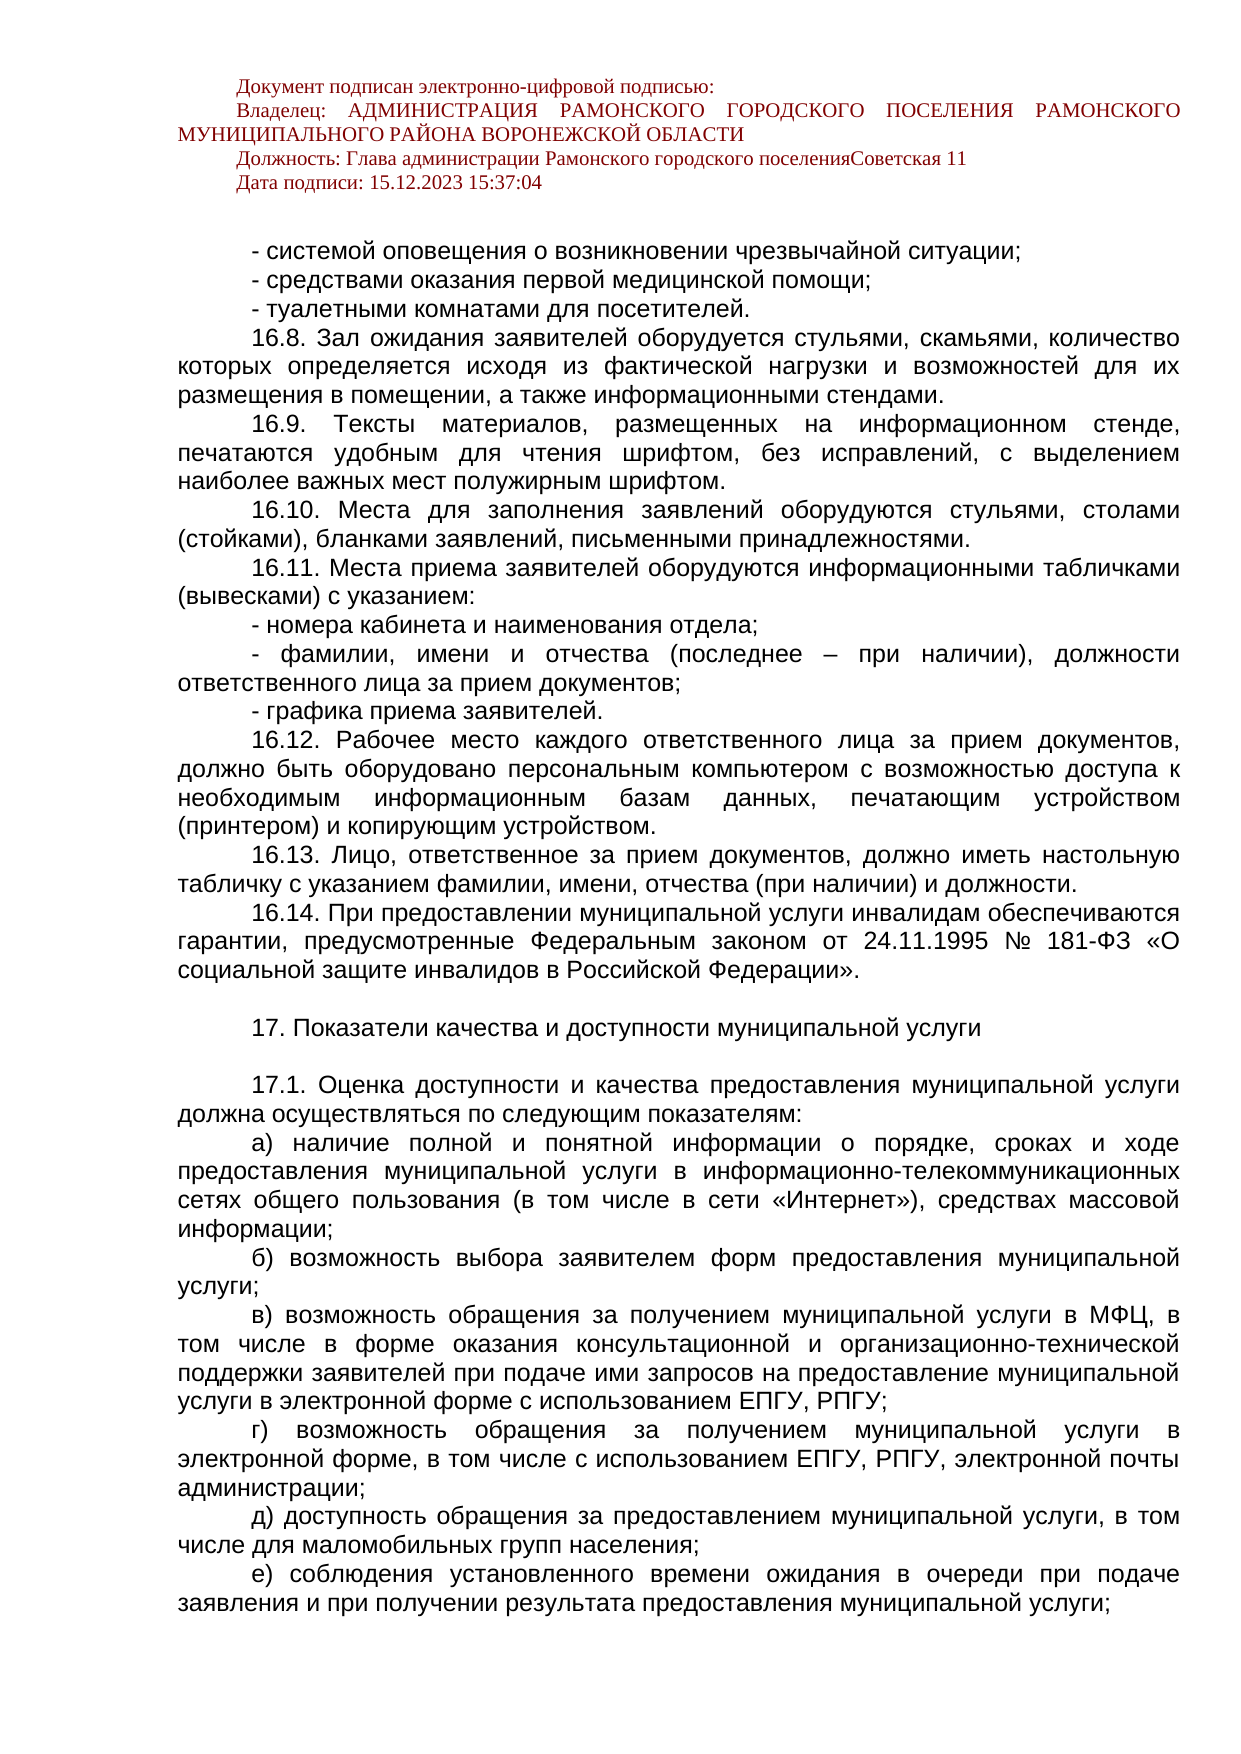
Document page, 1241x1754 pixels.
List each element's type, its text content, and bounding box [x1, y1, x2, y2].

text 16.14. При предоставлении муниципальной услуги инвалидам обеспечиваются гарантии, предусмотренные Федеральным законом от 24.11.1995 № 181-ФЗ «О социальной защите инвалидов в Российской Федерации». [177, 897, 1181, 984]
text 16.13. Лицо, ответственное за прием документов, должно иметь настольную табличку с указанием фамилии, имени, отчества (при наличии) и должности. [177, 840, 1181, 897]
text - номера кабинета и наименования отдела; [177, 610, 1181, 639]
text б) возможность выбора заявителем форм предоставления муниципальной услуги; [177, 1242, 1181, 1300]
text 16.9. Тексты материалов, размещенных на информационном стенде, печатаются удобным для чтения шрифтом, без исправлений, с выделением наиболее важных мест полужирным шрифтом. [177, 409, 1181, 495]
text 17. Показатели качества и доступности муниципальной услуги [177, 1012, 1181, 1041]
text 16.12. Рабочее место каждого ответственного лица за прием документов, должно быть оборудовано персональным компьютером с возможностью доступа к необходимым информационным базам данных, печатающим устройством (принтером) и копирующим устройством. [177, 725, 1181, 840]
text - графика приема заявителей. [177, 696, 1181, 725]
text а) наличие полной и понятной информации о порядке, сроках и ходе предоставления муниципальной услуги в информационно-телекоммуникационных сетях общего пользования (в том числе в сети «Интернет»), средствах массовой информации; [177, 1127, 1181, 1242]
text 16.10. Места для заполнения заявлений оборудуются стульями, столами (стойками), бланками заявлений, письменными принадлежностями. [177, 495, 1181, 552]
text г) возможность обращения за получением муниципальной услуги в электронной форме, в том числе с использованием ЕПГУ, РПГУ, электронной почты администрации; [177, 1415, 1181, 1501]
text д) доступность обращения за предоставлением муниципальной услуги, в том числе для маломобильных групп населения; [177, 1501, 1181, 1559]
text - туалетными комнатами для посетителей. [177, 294, 1181, 322]
text - средствами оказания первой медицинской помощи; [177, 265, 1181, 294]
text 16.11. Места приема заявителей оборудуются информационными табличками (вывесками) с указанием: [177, 552, 1181, 610]
text в) возможность обращения за получением муниципальной услуги в МФЦ, в том числе в форме оказания консультационной и организационно-технической поддержки заявителей при подаче ими запросов на предоставление муниципальной услуги в электронной форме с использованием ЕПГУ, РПГУ; [177, 1300, 1181, 1415]
text е) соблюдения установленного времени ожидания в очереди при подаче заявления и при получении результата предоставления муниципальной услуги; [177, 1559, 1181, 1616]
text - системой оповещения о возникновении чрезвычайной ситуации; [177, 236, 1181, 265]
text 16.8. Зал ожидания заявителей оборудуется стульями, скамьями, количество которых определяется исходя из фактической нагрузки и возможностей для их размещения в помещении, а также информационными стендами. [177, 322, 1181, 409]
text 17.1. Оценка доступности и качества предоставления муниципальной услуги должна осуществляться по следующим показателям: [177, 1070, 1181, 1127]
text - фамилии, имени и отчества (последнее – при наличии), должности ответственного лица за прием документов; [177, 639, 1181, 696]
